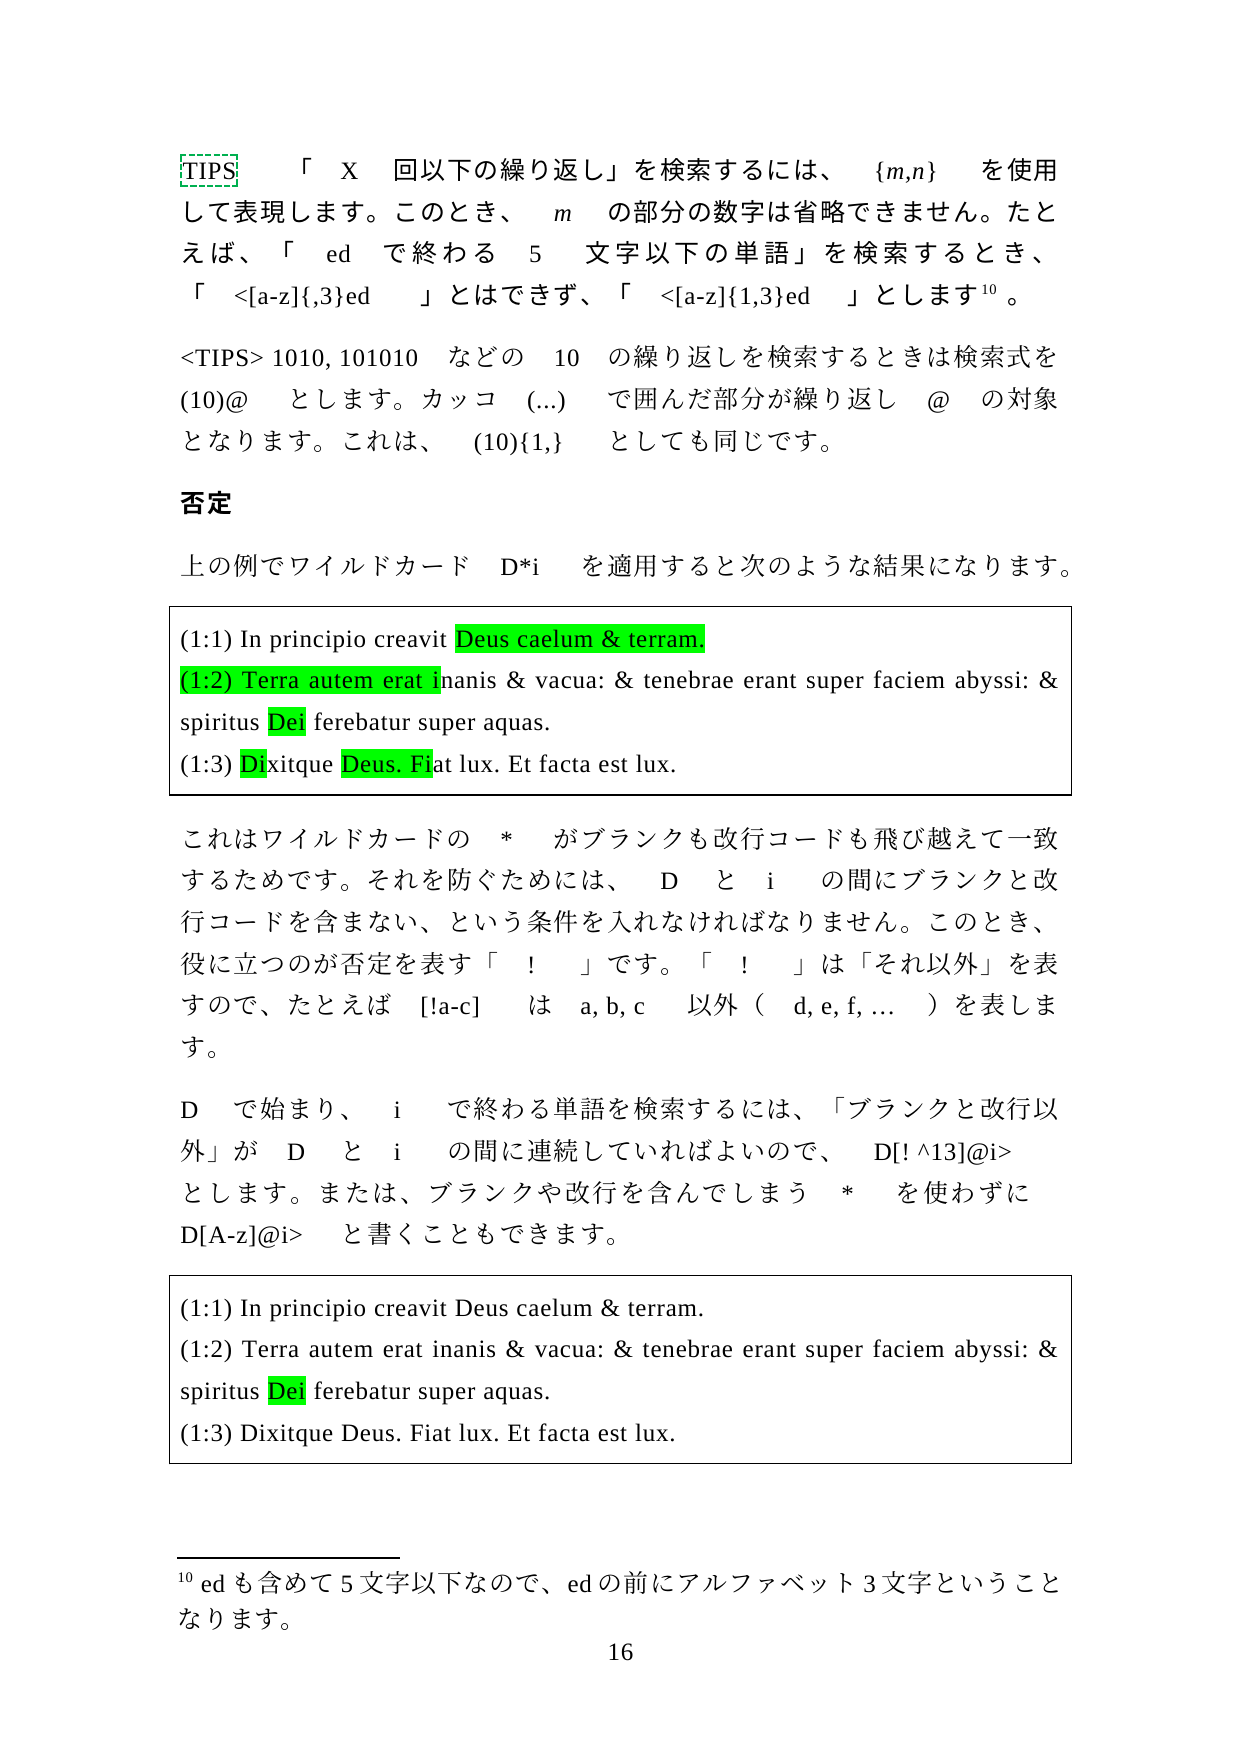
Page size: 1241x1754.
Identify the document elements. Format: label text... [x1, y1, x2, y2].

text (1:2) Terra autem erat inanis & vacua: & tenebrae erant super faciem abyssi: & spiritus Dei ferebatur super aquas. [180, 1328, 1060, 1400]
text 否定 [180, 481, 1060, 523]
text (1:1) In principio creavit Deus caelum & terram. [170, 1276, 1071, 1328]
text 上の例でワイルドカードD*iを適用すると次のような結果になります。 [180, 543, 1060, 585]
text これはワイルドカードの*がブランクも改行コードも飛び越えて一致するためです。それを防ぐためには、Dとiの間にブランクと改行コードを含まない、という条件を入れなければなりません。このとき、役に立つのが否定を表す「!」です。「!」は「それ以外」を表すので、たとえば[!a-c]はa, b, c以外（d, e, f, …）を表します。 [180, 816, 1060, 1066]
text (1:3) Dixitque Deus. Fiat lux. Et facta est lux. [170, 1400, 1071, 1463]
text <TIPS> 1010, 101010などの10の繰り返しを検索するときは検索式を(10)@とします。カッコ(...)で囲んだ部分が繰り返し@の対象となります。これは、(10){1,}としても同じです。 [180, 335, 1060, 460]
text Dで始まり、iで終わる単語を検索するには、「ブランクと改行以外」がDとiの間に連続していればよいので、D[! ^13]@i>とします。または、ブランクや改行を含んでしまう*を使わずにD[A-z]@i>と書くこともできます。 [180, 1087, 1060, 1254]
text TIPS 「X回以下の繰り返し」を検索するには、{m,n}を使用して表現します。このとき、mの部分の数字は省略できません。たとえば、「edで終わる5文字以下の単語」を検索するとき、「<[a-z]{,3}ed」とはできず、「<[a-z]{1,3}ed」とします。 [180, 148, 1060, 314]
text (1:3) Dixitque Deus. Fiat lux. Et facta est lux. [170, 731, 1071, 794]
text (1:1) In principio creavit Deus caelum & terram. [170, 607, 1071, 659]
text (1:2) Terra autem erat inanis & vacua: & tenebrae erant super faciem abyssi: & spiritus Dei ferebatur super aquas. [180, 659, 1060, 731]
